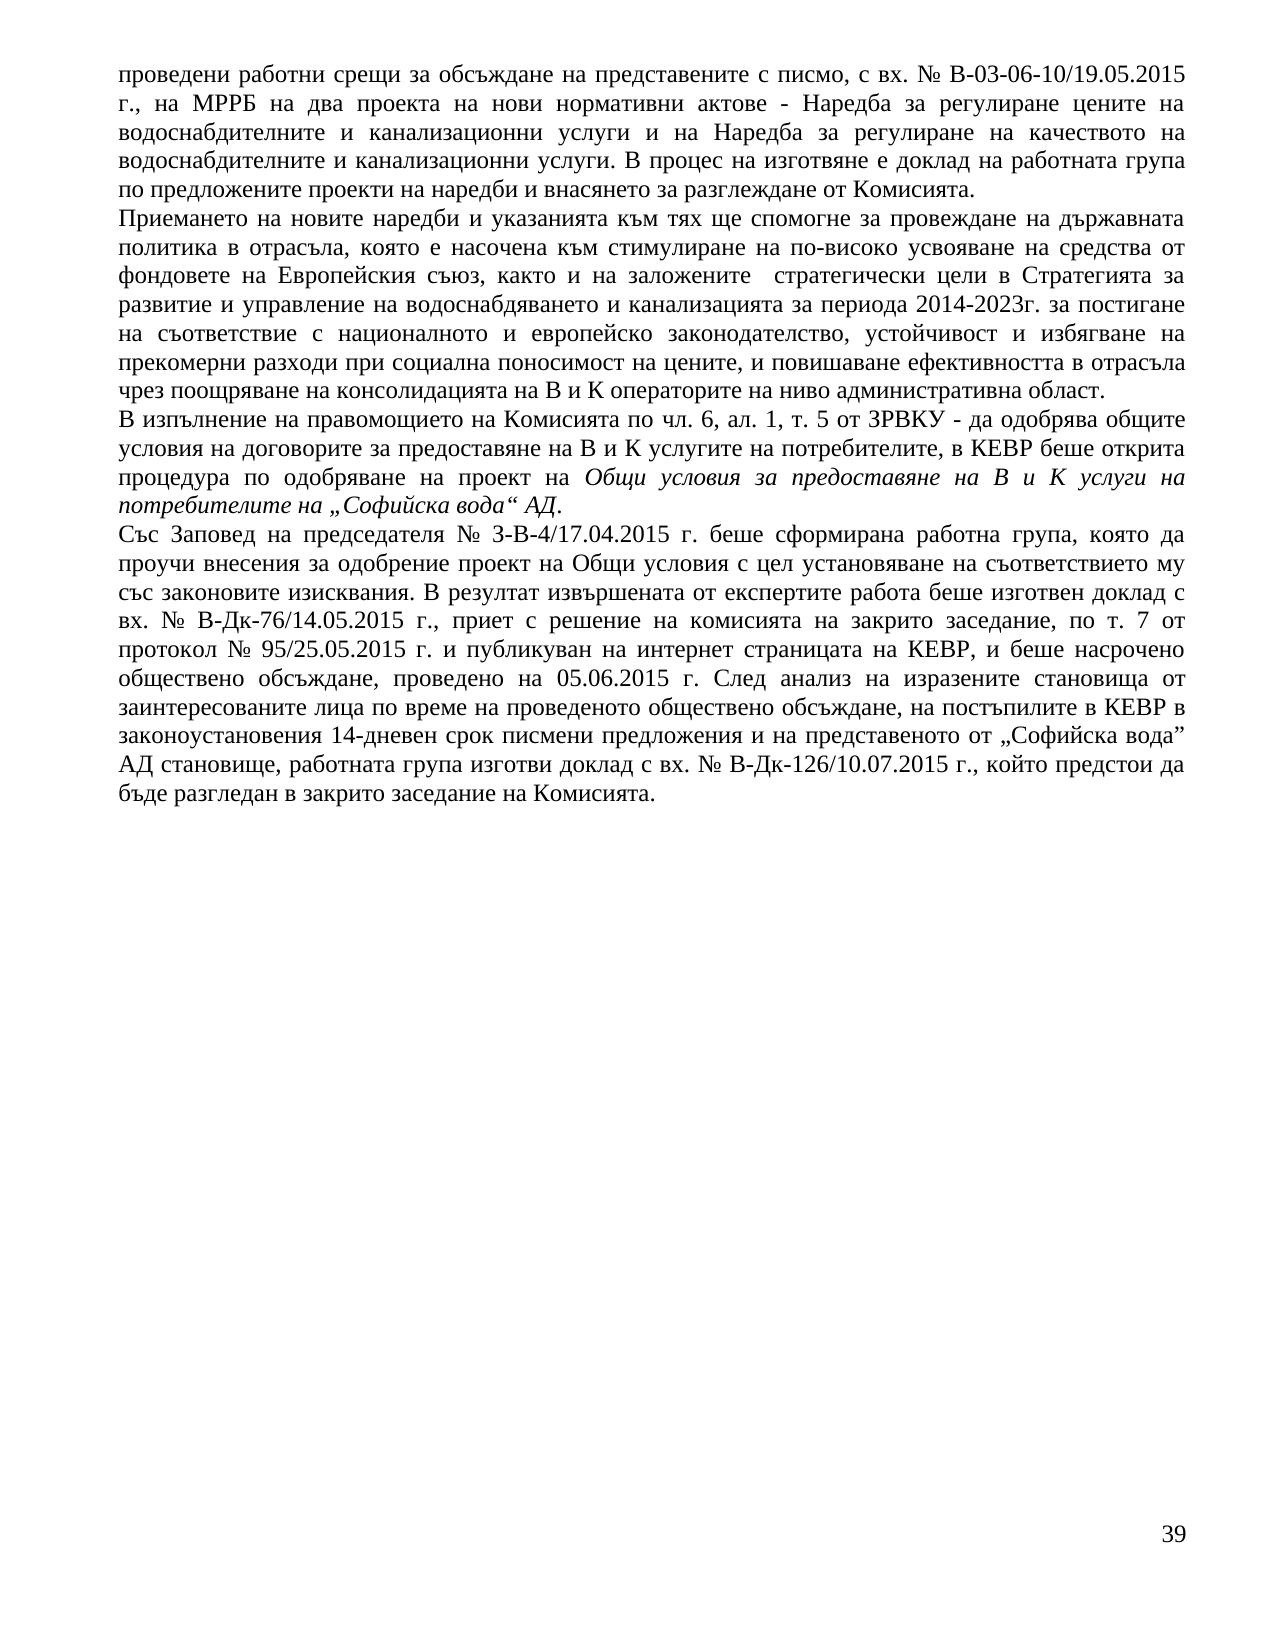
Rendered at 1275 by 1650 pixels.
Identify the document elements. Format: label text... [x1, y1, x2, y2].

text В изпълнение на правомощието на Комисията по чл. 6, ал. 1, т. 5 от ЗРВКУ - да одобрява общите условия на договорите за предоставяне на В и К услугите на потребителите, в КЕВР беше открита процедура по одобряване на проект на Общи условия за предоставяне на В и К услуги на потребителите на „Софийска вода“ АД. [118, 404, 1186, 519]
text Приемането на новите наредби и указанията към тях ще спомогне за провеждане на държавната политика в отрасъла, която е насочена към стимулиране на по-високо усвояване на средства от фондовете на Европейския съюз, както и на заложените стратегически цели в Стратегията за развитие и управление на водоснабдяването и канализацията за периода 2014-2023г. за постигане на съответствие с националното и европейско законодателство, устойчивост и избягване на прекомерни разходи при социална поносимост на цените, и повишаване ефективността в отрасъла чрез поощряване на консолидацията на В и К операторите на ниво административна област. [118, 203, 1186, 404]
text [118, 59, 1186, 203]
text Със Заповед на председателя № З-В-4/17.04.2015 г. беше сформирана работна група, която да проучи внесения за одобрение проект на Общи условия с цел установяване на съответствието му със законовите изисквания. В резултат извършената от експертите работа беше изготвен доклад с вх. № В-Дк-76/14.05.2015 г., приет с решение на комисията на закрито заседание, по т. 7 от протокол № 95/25.05.2015 г. и публикуван на интернет страницата на КЕВР, и беше насрочено обществено обсъждане, проведено на 05.06.2015 г. След анализ на изразените становища от заинтересованите лица по време на проведеното обществено обсъждане, на постъпилите в КЕВР в законоустановения 14-дневен срок писмени предложения и на представеното от „Софийска вода” АД становище, работната група изготви доклад с вх. № В-Дк-126/10.07.2015 г., който предстои да бъде разгледан в закрито заседание на Комисията. [118, 519, 1186, 807]
